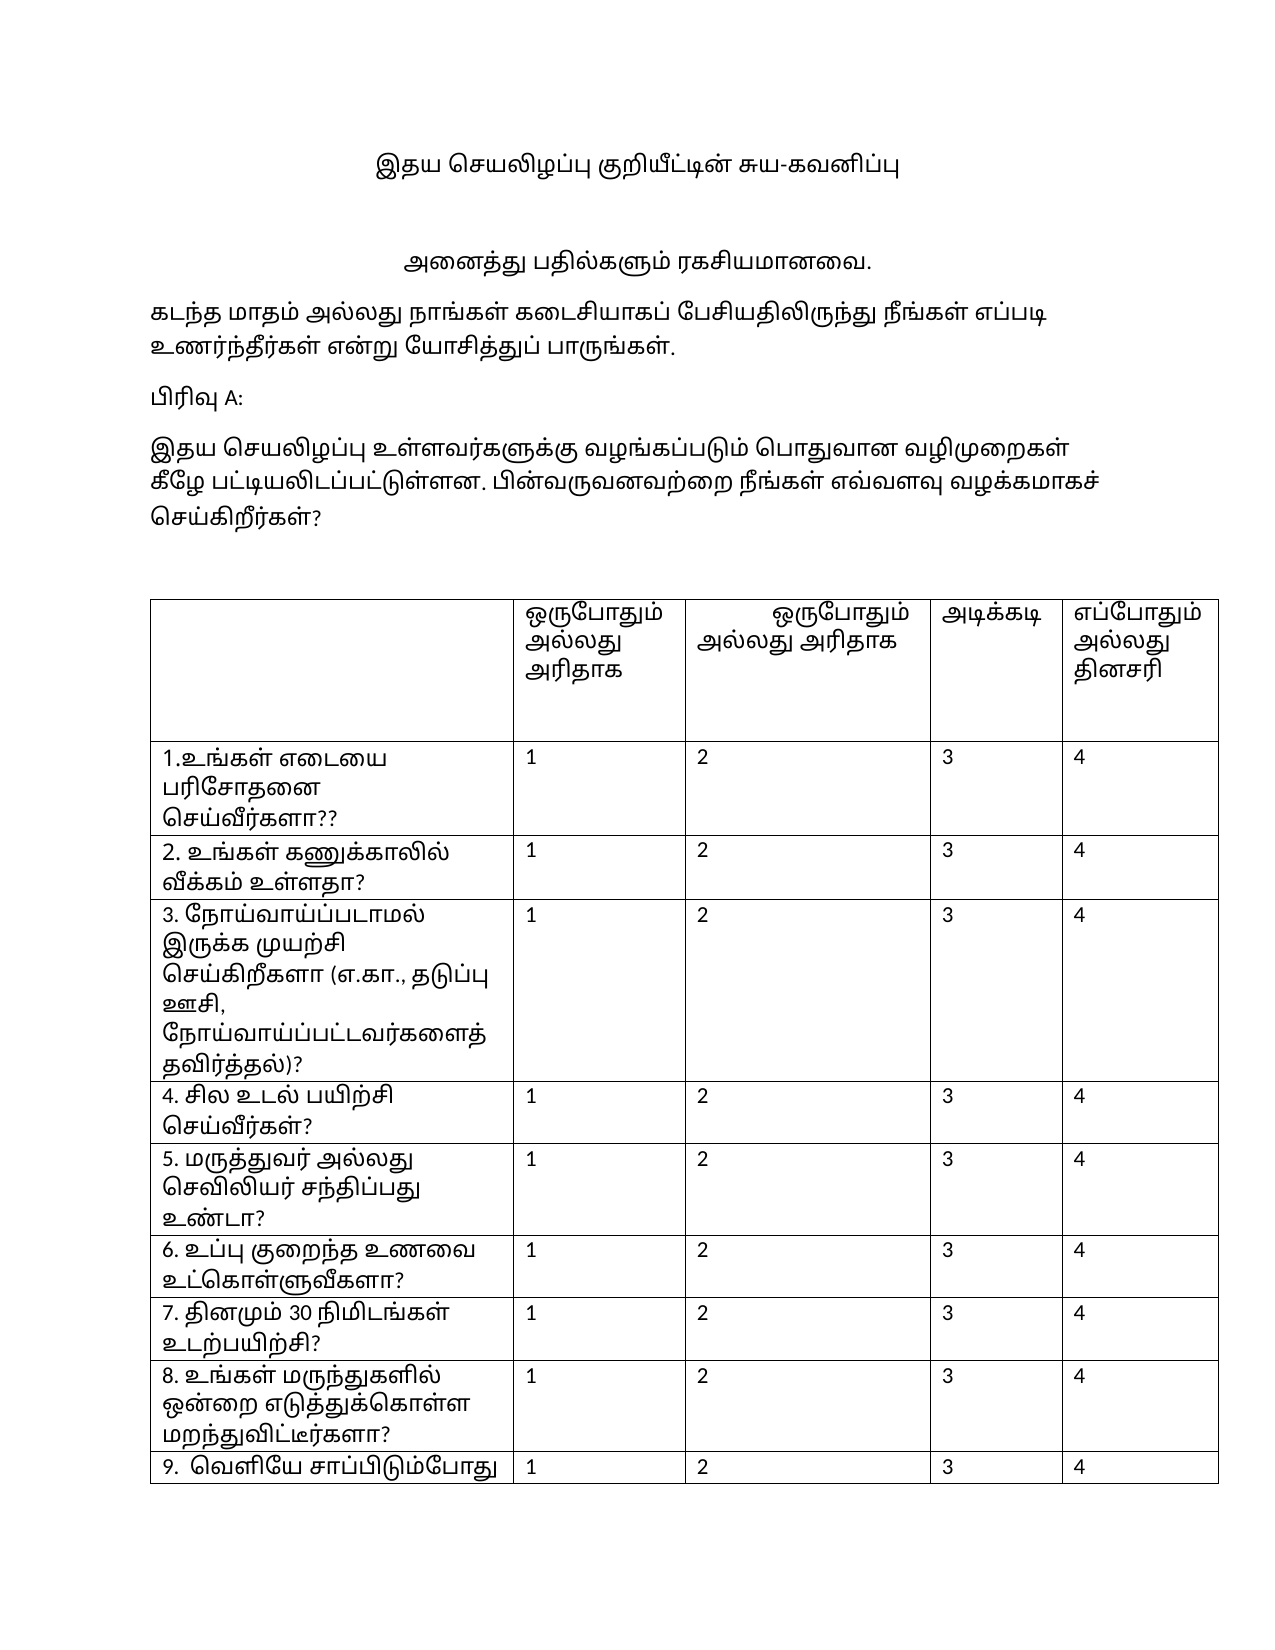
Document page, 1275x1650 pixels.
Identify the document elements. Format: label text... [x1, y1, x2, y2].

table_header [151, 600, 513, 741]
table_cell 4 [1063, 1452, 1218, 1483]
table_cell 4. சில உடல் பயிற்சி செய்வீர்கள்? [151, 1082, 513, 1143]
table_cell 7. தினமும் 30 நிமிடங்கள் உடற்பயிற்சி? [151, 1298, 513, 1360]
table_cell 6. உப்பு குறைந்த உணவை உட்கொள்ளுவீகளா? [151, 1236, 513, 1297]
table_cell 2 [686, 742, 930, 834]
table_cell 5. மருத்துவர் அல்லது செவிலியர் சந்திப்பது உண்டா? [151, 1144, 513, 1234]
table_cell 2 [686, 1082, 930, 1143]
table_cell 4 [1063, 1144, 1218, 1234]
table_cell 4 [1063, 1361, 1218, 1451]
table_cell 2 [686, 900, 930, 1081]
table_header ஒருபோதும் அல்லது அரிதாக [514, 600, 685, 741]
table_cell 1 [514, 1082, 685, 1143]
table_header ஒருபோதும் அல்லது அரிதாக [686, 600, 930, 741]
table_cell 4 [1063, 836, 1218, 899]
table_header எப்போதும் அல்லது தினசரி [1063, 600, 1218, 741]
table_cell 3. நோய்வாய்ப்படாமல் இருக்க முயற்சி செய்கிறீகளா (எ.கா., தடுப்பு ஊசி, நோய்வாய்ப்பட்டவர்களைத் தவிர்த்தல்)? [151, 900, 513, 1081]
table_cell 3 [931, 1452, 1062, 1483]
table_cell 1 [514, 1236, 685, 1297]
table_cell 3 [931, 1298, 1062, 1360]
table_cell 3 [931, 742, 1062, 834]
table_cell 3 [931, 1082, 1062, 1143]
table_cell 3 [931, 1361, 1062, 1451]
text அனைத்து பதில்களும் ரகசியமானவை. [150, 247, 1125, 278]
text இதய செயலிழப்பு உள்ளவர்களுக்கு வழங்கப்படும் பொதுவான வழிமுறைகள் கீழே பட்டியலிடப்பட்டுள்ளன. பின்வருவனவற்றை நீங்கள் எவ்வளவு வழக்கமாகச் செய்கிறீர்கள்? [150, 433, 1125, 533]
table_cell 1 [514, 836, 685, 899]
table_cell 2 [686, 1236, 930, 1297]
table_cell 1 [514, 1298, 685, 1360]
table_cell 2 [686, 1361, 930, 1451]
table_cell 2 [686, 1298, 930, 1360]
table_cell 4 [1063, 1082, 1218, 1143]
table_cell 4 [1063, 742, 1218, 834]
table_cell 1 [514, 1361, 685, 1451]
table_cell 3 [931, 836, 1062, 899]
table_cell 2 [686, 836, 930, 899]
table_cell 1.உங்கள் எடையை பரிசோதனை செய்வீர்களா?? [151, 742, 513, 834]
table_cell 2. உங்கள் கணுக்காலில் வீக்கம் உள்ளதா? [151, 836, 513, 899]
table_cell 8. உங்கள் மருந்துகளில் ஒன்றை எடுத்துக்கொள்ள மறந்துவிட்டீர்களா? [151, 1361, 513, 1451]
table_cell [151, 1452, 513, 1483]
text பிரிவு A: [150, 383, 1125, 413]
table_cell 2 [686, 1452, 930, 1483]
table_cell 1 [514, 1144, 685, 1234]
table_cell 1 [514, 1452, 685, 1483]
table_cell 2 [686, 1144, 930, 1234]
table_cell 1 [514, 742, 685, 834]
table_cell 4 [1063, 900, 1218, 1081]
table_cell 4 [1063, 1298, 1218, 1360]
table_cell 1 [514, 900, 685, 1081]
text இதய செயலிழப்பு குறியீட்டின் சுய-கவனிப்பு [150, 150, 1125, 181]
table_cell 3 [931, 1144, 1062, 1234]
table_header அடிக்கடி [931, 600, 1062, 741]
table_cell 3 [931, 1236, 1062, 1297]
text கடந்த மாதம் அல்லது நாங்கள் கடைசியாகப் பேசியதிலிருந்து நீங்கள் எப்படி உணர்ந்தீர்கள் என்று யோசித்துப் பாருங்கள். [150, 297, 1125, 363]
table_cell 3 [931, 900, 1062, 1081]
table_cell 4 [1063, 1236, 1218, 1297]
